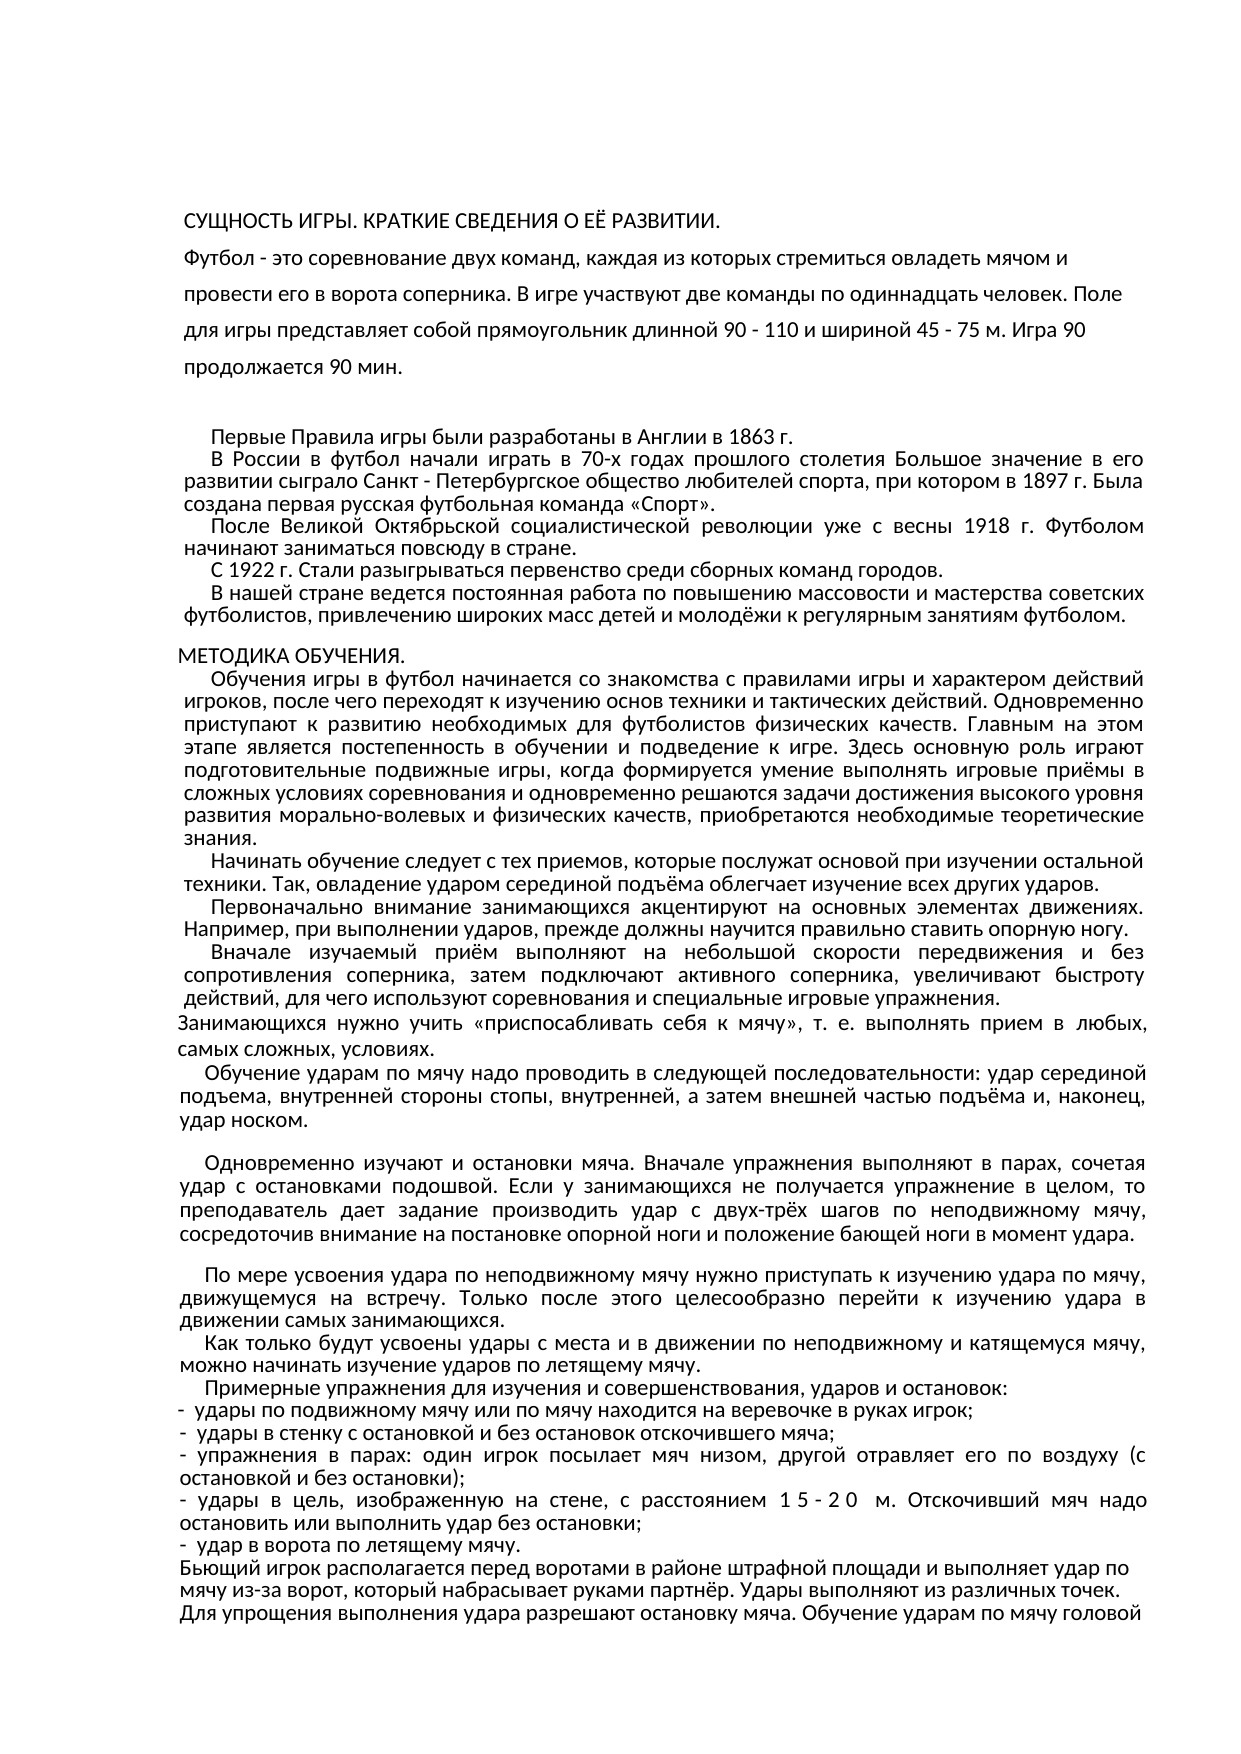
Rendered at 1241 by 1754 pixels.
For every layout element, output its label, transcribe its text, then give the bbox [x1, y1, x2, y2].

text Обучение ударам по мячу надо проводить в следующей последовательности: удар серединой подъема, внутренней стороны стопы, внутренней, а затем внешней частью подъёма и, наконец, удар носком. [179, 1061, 1147, 1132]
text Первые Правила игры были разработаны в Англии в 1863 г. [183, 427, 1152, 449]
text После Великой Октябрьской социалистической революции уже с весны 1918 г. Футболом начинают заниматься повсюду в стране. [183, 516, 1145, 560]
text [179, 1535, 1147, 1625]
text Вначале изучаемый приём выполняют на небольшой скорости передвижения и без сопротивления соперника, затем подключают активного соперника, увеличивают быстроту действий, для чего используют соревнования и специальные игровые упражнения. [183, 941, 1145, 1010]
text Как только будут усвоены удары с места и в движении по неподвижному и катящемуся мячу, можно начинать изучение ударов по летящему мячу. [179, 1332, 1147, 1377]
text Начинать обучение следует с тех приемов, которые послужат основой при изучении остальной техники. Так, овладение ударом серединой подъёма облегчает изучение всех других ударов. [183, 850, 1145, 896]
text С 1922 г. Стали разыгрываться первенство среди сборных команд городов. [183, 560, 1152, 582]
text - удары в цель, изображенную на стене, с расстоянием 15-20 м. Отскочивший мяч надо остановить или выполнить удар без остановки; [179, 1490, 1147, 1535]
text Одновременно изучают и остановки мяча. Вначале упражнения выполняют в парах, сочетая удар с остановками подошвой. Если у занимающихся не получается упражнение в целом, то преподаватель дает задание производить удар с двух-трёх шагов по неподвижному мячу, сосредоточив внимание на постановке опорной ноги и положение бающей ноги в момент удара. [179, 1151, 1147, 1246]
text По мере усвоения удара по неподвижному мячу нужно приступать к изучению удара по мячу, движущемуся на встречу. Только после этого целесообразно перейти к изучению удара в движении самых занимающихся. [179, 1265, 1147, 1332]
text МЕТОДИКА ОБУЧЕНИЯ. [177, 645, 1152, 668]
text Первоначально внимание занимающихся акцентируют на основных элементах движениях. Например, при выполнении ударов, прежде должны научится правильно ставить опорную ногу. [183, 896, 1145, 941]
text - упражнения в парах: один игрок посылает мяч низом, другой отравляет его по воздуху (с остановкой и без остановки); [179, 1445, 1147, 1490]
text Занимающихся нужно учить «приспосабливать себя к мячу», т. е. выполнять прием в любых, самых сложных, условиях. [177, 1010, 1147, 1061]
text В России в футбол начали играть в 70-х годах прошлого столетия Большое значение в его развитии сыграло Санкт - Петербургское общество любителей спорта, при котором в 1897 г. Была создана первая русская футбольная команда «Спорт». [183, 449, 1145, 516]
text - удары по подвижному мячу или по мячу находится на веревочке в руках игрок; [177, 1400, 1147, 1422]
text Обучения игры в футбол начинается со знакомства с правилами игры и характером действий игроков, после чего переходят к изучению основ техники и тактических действий. Одновременно приступают к развитию необходимых для футболистов физических качеств. Главным на этом этапе является постепенность в обучении и подведение к игре. Здесь основную роль играют подготовительные подвижные игры, когда формируется умение выполнять игровые приёмы в сложных условиях соревнования и одновременно решаются задачи достижения высокого уровня развития морально-волевых и физических качеств, приобретаются необходимые теоретические знания. [183, 668, 1145, 850]
text В нашей стране ведется постоянная работа по повышению массовости и мастерства советских футболистов, привлечению широких масс детей и молодёжи к регулярным занятиям футболом. [183, 582, 1145, 627]
text СУЩНОСТЬ ИГРЫ. КРАТКИЕ СВЕДЕНИЯ О ЕЁ РАЗВИТИИ. Футбол - это соревнование двух команд, каждая из которых стремиться овладеть мячом и провести его в ворота соперника. В игре участвуют две команды по одиннадцать человек. Поле для игры представляет собой прямоугольник длинной 90 - 110 и шириной 45 - 75 м. Игра 90 продолжается 90 мин. [183, 200, 1152, 382]
text - удары в стенку с остановкой и без остановок отскочившего мяча; [179, 1422, 1152, 1445]
text Примерные упражнения для изучения и совершенствования, ударов и остановок: [179, 1377, 1147, 1400]
